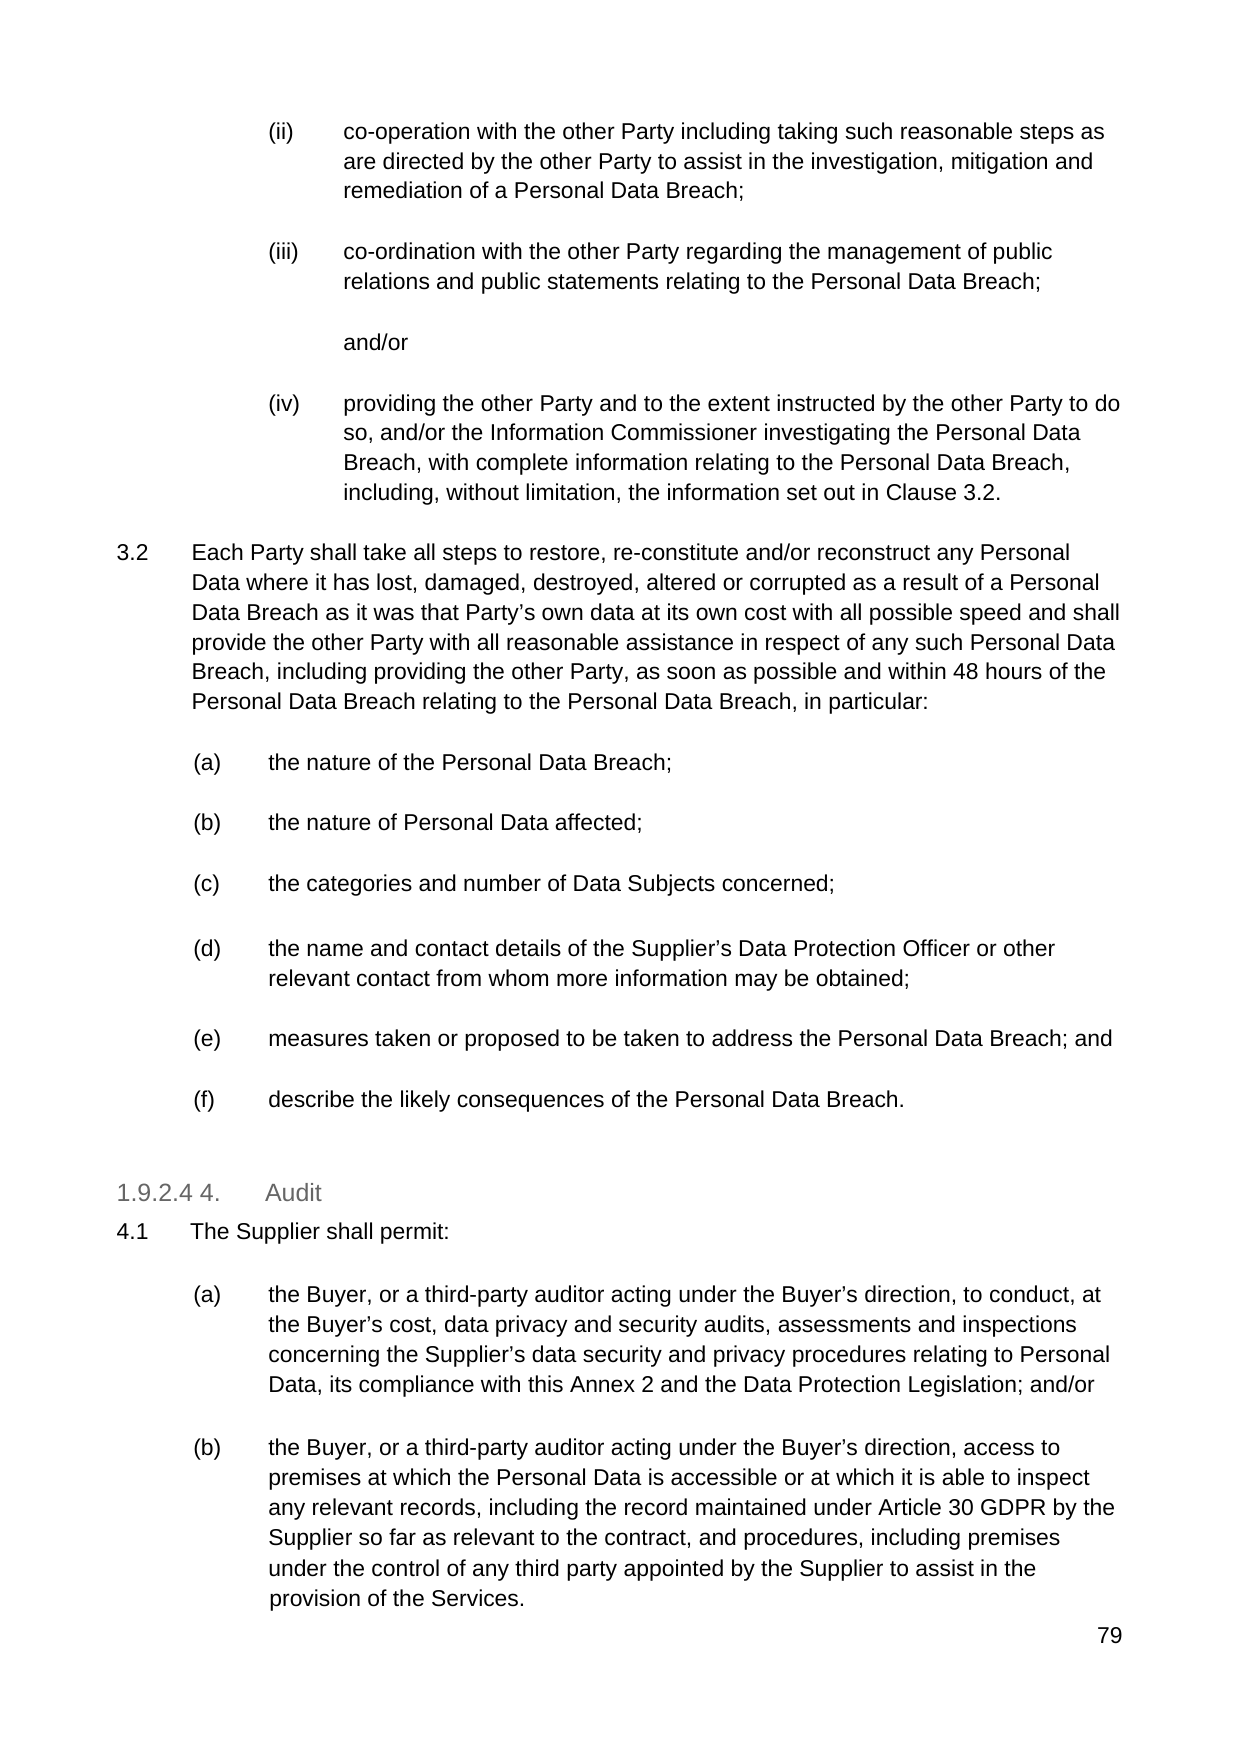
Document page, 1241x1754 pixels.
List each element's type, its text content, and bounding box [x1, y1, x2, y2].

text Supplier so far as relevant to the contract, and procedures, including premises [268, 1524, 1122, 1551]
text under the control of any third party appointed by the Supplier to assist in the provision of the Services. [268, 1555, 1122, 1611]
text 4.1 The Supplier shall permit: [116, 1218, 1212, 1244]
text and/or [343, 328, 1122, 355]
list the name and contact details of the Supplier’s Data Protection Officer or other relevant contact from whom more information may be obtained; [193, 935, 1122, 991]
subtitle 1.9.2.4 4. Audit [116, 1178, 1212, 1207]
list describe the likely consequences of the Personal Data Breach. [193, 1086, 1122, 1112]
list the Buyer, or a third-party auditor acting under the Buyer’s direction, to conduct, at the Buyer’s cost, data privacy and security audits, assessments and inspections concerning the Supplier’s data security and privacy procedures relating to Personal Data, its compliance with this Annex 2 and the Data Protection Legislation; and/or [193, 1281, 1122, 1397]
list co-operation with the other Party including taking such reasonable steps as are directed by the other Party to assist in the investigation, mitigation and remediation of a Personal Data Breach; [268, 118, 1122, 204]
list co-ordination with the other Party regarding the management of public relations and public statements relating to the Personal Data Breach; [268, 238, 1122, 294]
list the categories and number of Data Subjects concerned; [193, 870, 1122, 896]
text 3.2 Each Party shall take all steps to restore, re-constitute and/or reconstruct any Personal Data where it has lost, damaged, destroyed, altered or corrupted as a result of a Personal Data Breach as it was that Party’s own data at its own cost with all possible speed and shall provide the other Party with all reasonable assistance in respect of any such Personal Data Breach, including providing the other Party, as soon as possible and within 48 hours of the Personal Data Breach relating to the Personal Data Breach, in particular: [116, 539, 1122, 714]
list the nature of Personal Data affected; [193, 809, 1122, 836]
list the Buyer, or a third-party auditor acting under the Buyer’s direction, access to premises at which the Personal Data is accessible or at which it is able to inspect any relevant records, including the record maintained under Article 30 GDPR by the [193, 1434, 1122, 1520]
list providing the other Party and to the extent instructed by the other Party to do so, and/or the Information Commissioner investigating the Personal Data Breach, with complete information relating to the Personal Data Breach, including, without limitation, the information set out in Clause 3.2. [268, 389, 1122, 505]
list measures taken or proposed to be taken to address the Personal Data Breach; and [193, 1025, 1122, 1052]
list the nature of the Personal Data Breach; [193, 748, 1122, 775]
